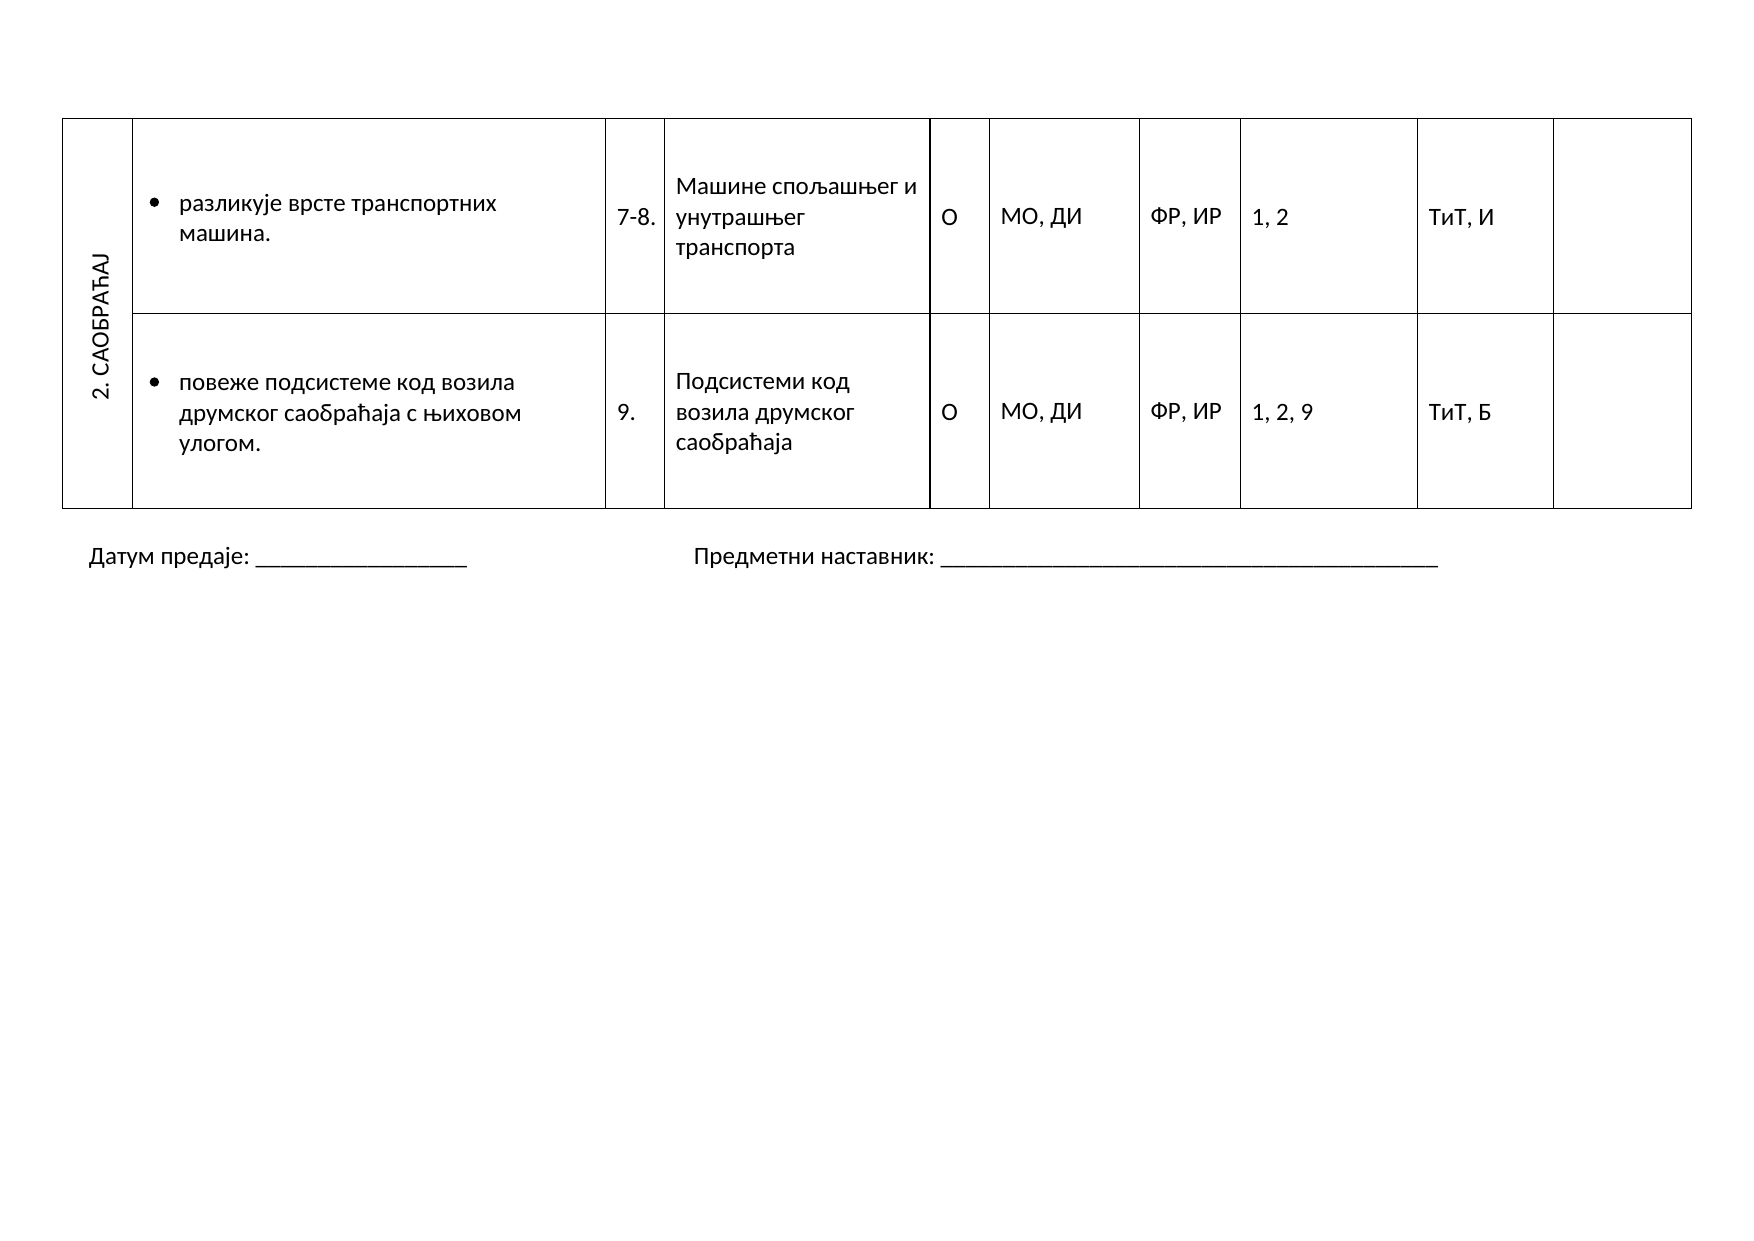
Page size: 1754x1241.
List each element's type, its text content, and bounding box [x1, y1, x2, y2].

table_cell 2. САОБРАЋАЈ [63, 119, 132, 508]
table_cell 7-8. [606, 119, 664, 313]
table_cell Подсистеми код возила друмског саобраћаја [665, 314, 929, 508]
table_cell ТиТ, Б [1418, 314, 1553, 508]
table_cell повеже подсистеме код возила друмског саобраћаја с њиховом улогом. [133, 314, 605, 508]
table_cell [1554, 314, 1691, 508]
table_cell 9. [606, 314, 664, 508]
table_cell разликује врсте транспортних машина. [133, 119, 605, 313]
table_cell 1, 2 [1241, 119, 1417, 313]
table_cell ФР, ИР [1140, 314, 1240, 508]
table_cell Машине спољашњег и унутрашњег транспорта [665, 119, 929, 313]
table_cell ТиТ, И [1418, 119, 1553, 313]
table_cell ФР, ИР [1140, 119, 1240, 313]
table_cell О [931, 314, 989, 508]
table_cell О [931, 119, 989, 313]
table_cell 1, 2, 9 [1241, 314, 1417, 508]
table_cell МО, ДИ [990, 314, 1139, 508]
table_cell [1554, 119, 1691, 313]
text Датум предаје: _________________ Предметни наставник: ________________________________________ [89, 540, 1665, 570]
table_cell МО, ДИ [990, 119, 1139, 313]
